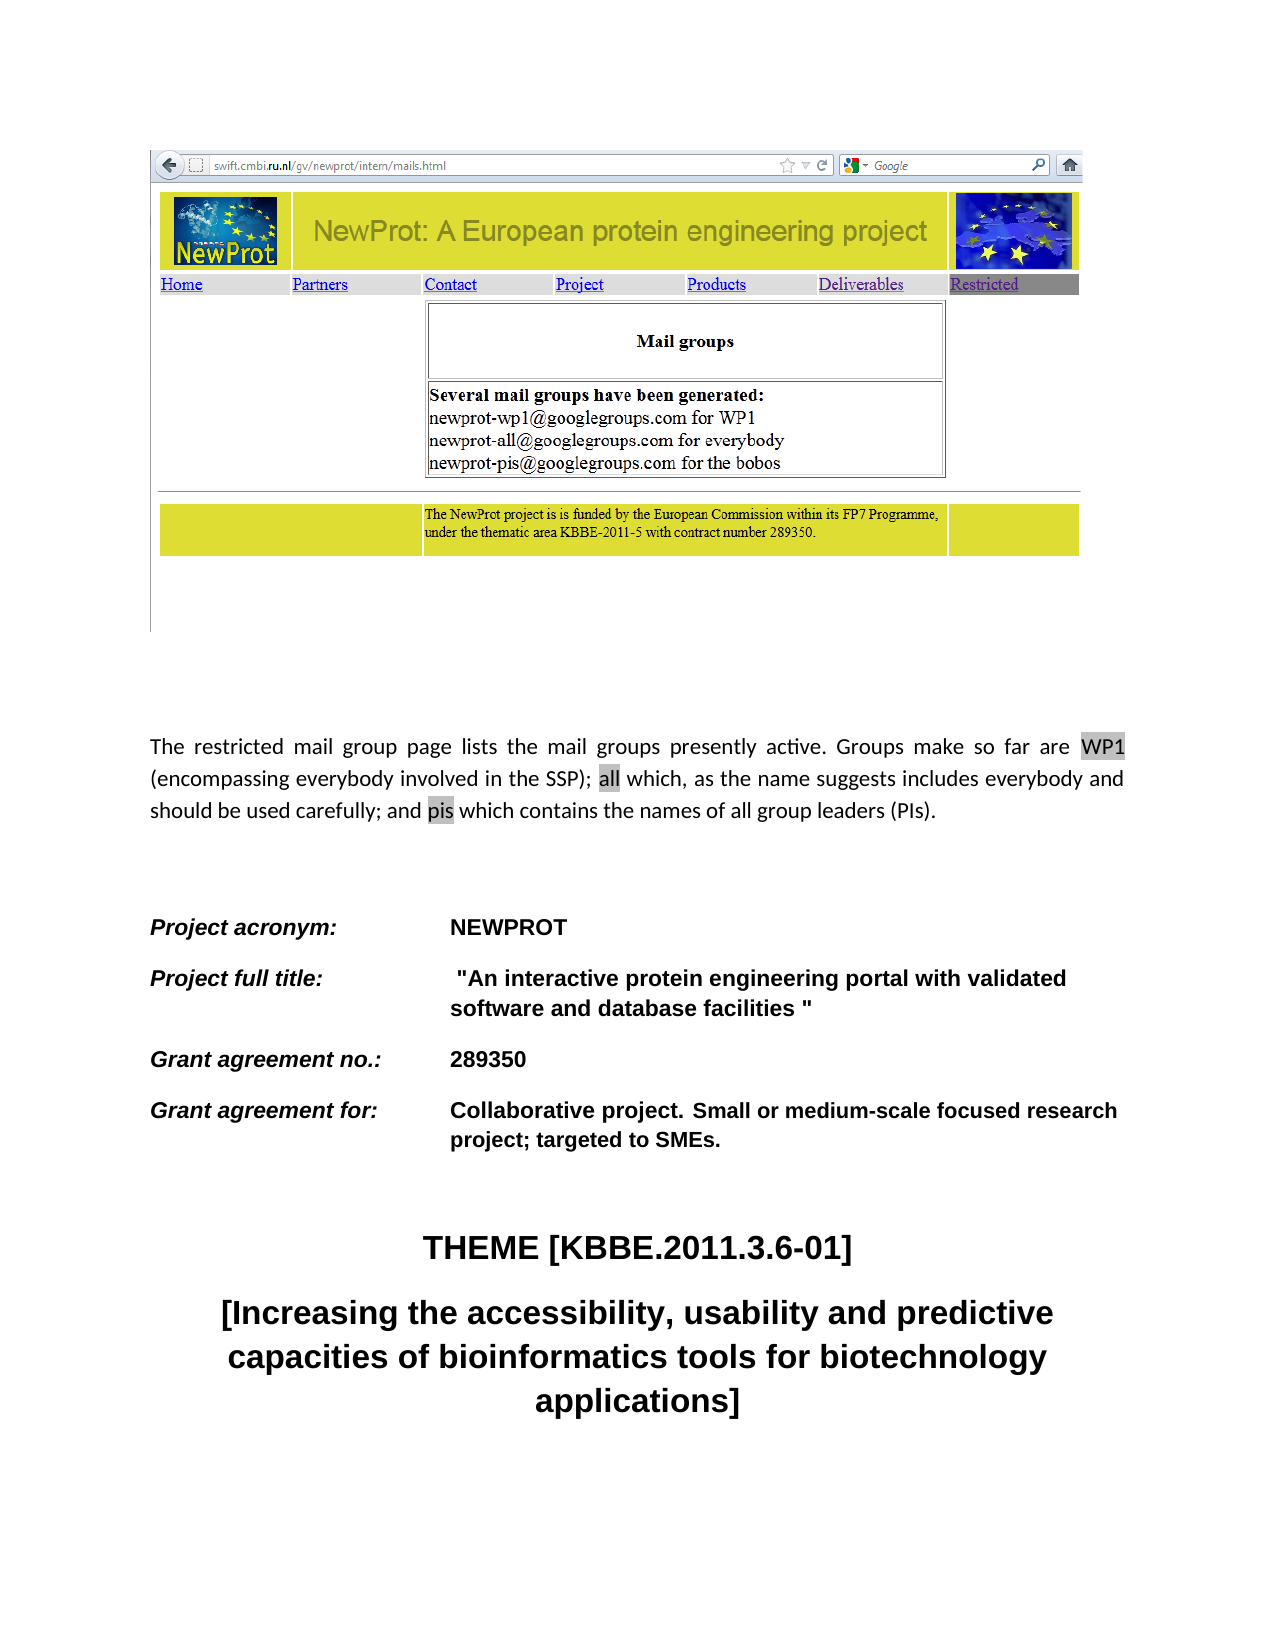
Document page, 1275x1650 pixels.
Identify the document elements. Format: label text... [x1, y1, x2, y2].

text [Increasing the accessibility, usability and predictive capacities of bioinformatics tools for biotechnology applications] [150, 1293, 1125, 1420]
text Grant agreement no.: 289350 [150, 1046, 1125, 1072]
text THEME [KBBE.2011.3.6-01] [150, 1228, 1125, 1266]
text Project acronym: NEWPROT [150, 914, 1125, 940]
text Grant agreement for: Collaborative project. Small or medium-scale focused research project; targeted to SMEs. [150, 1097, 1125, 1152]
picture [150, 150, 1083, 632]
text Project full title: "An interactive protein engineering portal with validated software and database facilities " [150, 965, 1125, 1021]
text The restricted mail group page lists the mail groups presently active. Groups make so far are WP1 (encompassing everybody involved in the SSP); all which, as the name suggests includes everybody and should be used carefully; and pis which contains the names of all group leaders (PIs). [150, 732, 1125, 824]
